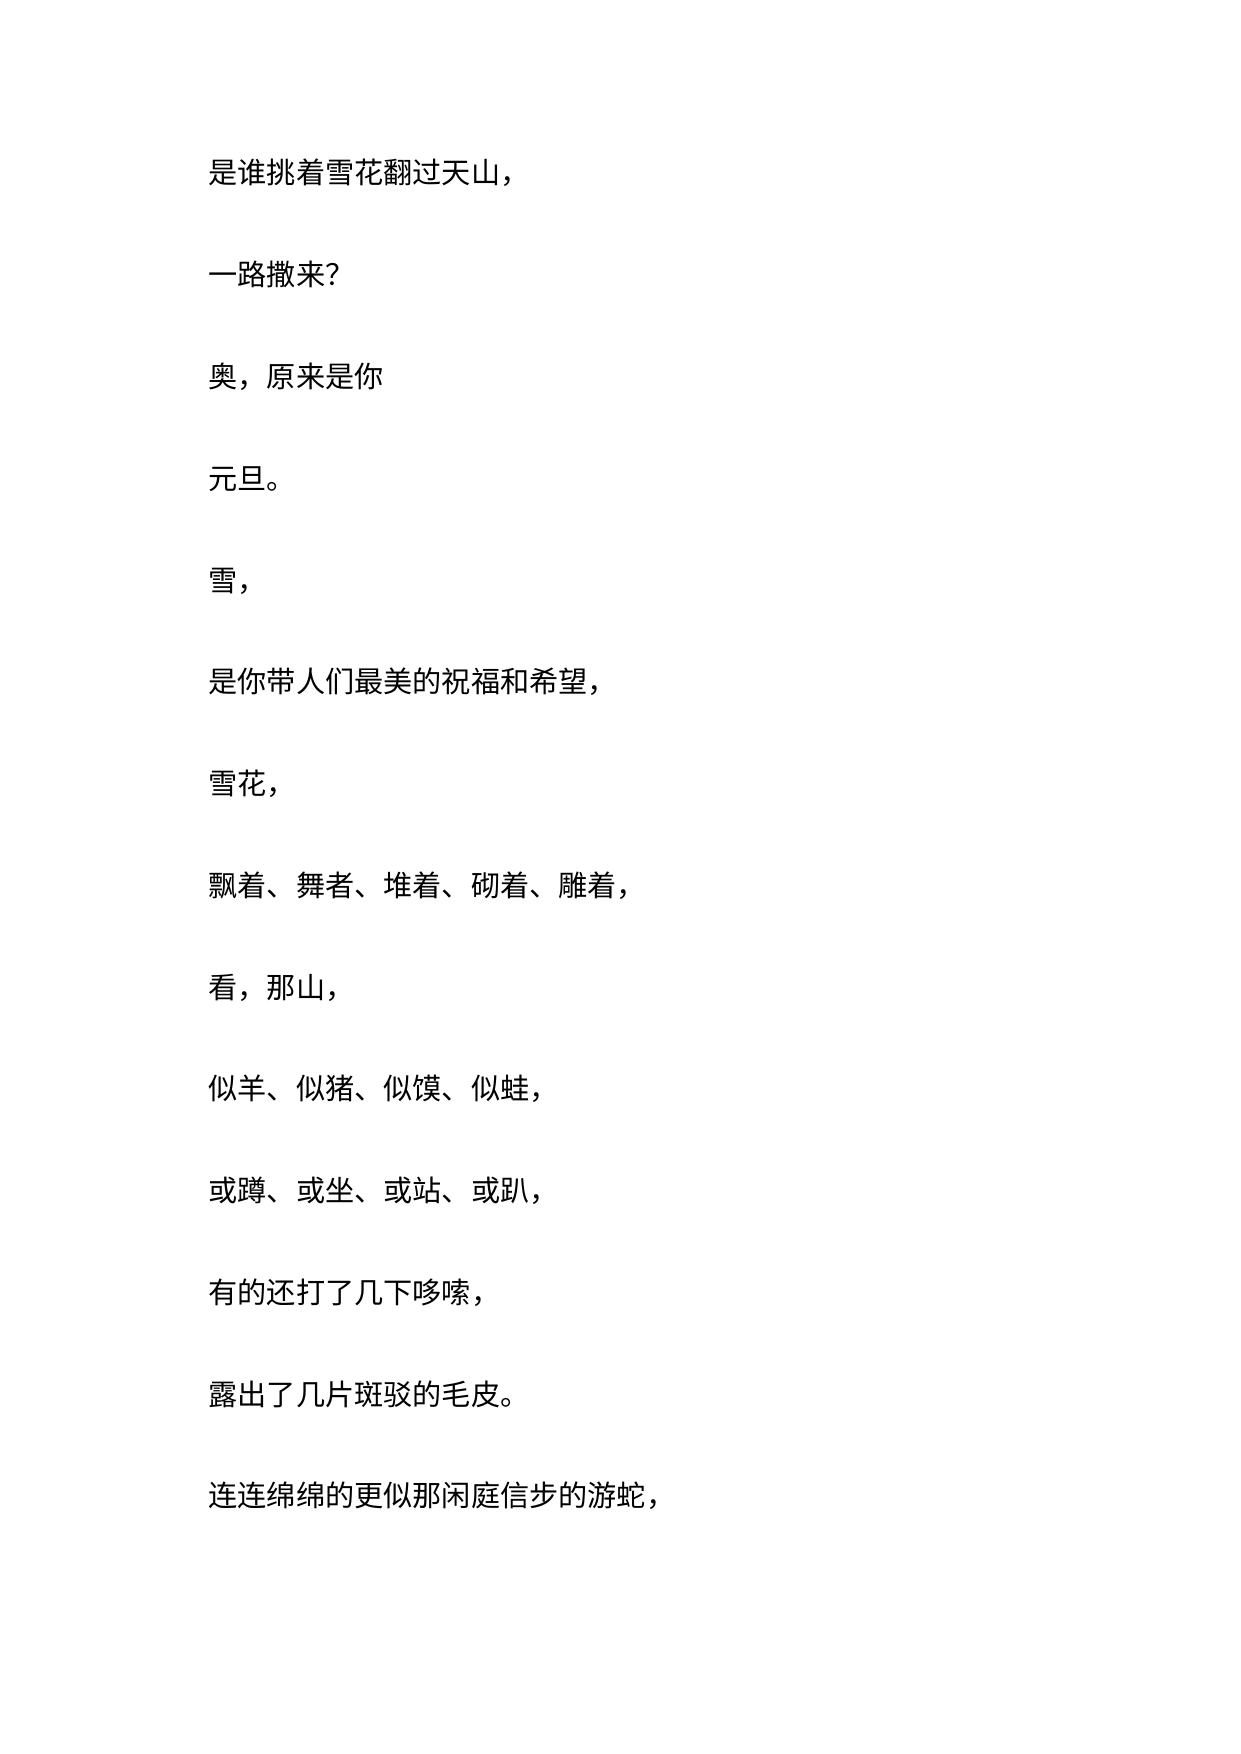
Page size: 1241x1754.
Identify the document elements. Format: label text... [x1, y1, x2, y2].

text 是你带人们最美的祝福和希望， [150, 659, 1090, 701]
text 飘着、舞者、堆着、砌着、雕着， [150, 862, 1090, 905]
text 一路撒来？ [150, 252, 1090, 294]
text 是谁挑着雪花翻过天山， [150, 150, 1090, 192]
text 元旦。 [150, 455, 1090, 498]
text 奥，原来是你 [150, 353, 1090, 396]
text 似羊、似猪、似馍、似蛙， [150, 1066, 1090, 1108]
text 雪， [150, 557, 1090, 599]
text 连连绵绵的更似那闲庭信步的游蛇， [150, 1473, 1090, 1515]
text 看，那山， [150, 964, 1090, 1006]
text 有的还打了几下哆嗦， [150, 1269, 1090, 1312]
text 或蹲、或坐、或站、或趴， [150, 1168, 1090, 1210]
text 露出了几片斑驳的毛皮。 [150, 1371, 1090, 1413]
text 雪花， [150, 761, 1090, 803]
